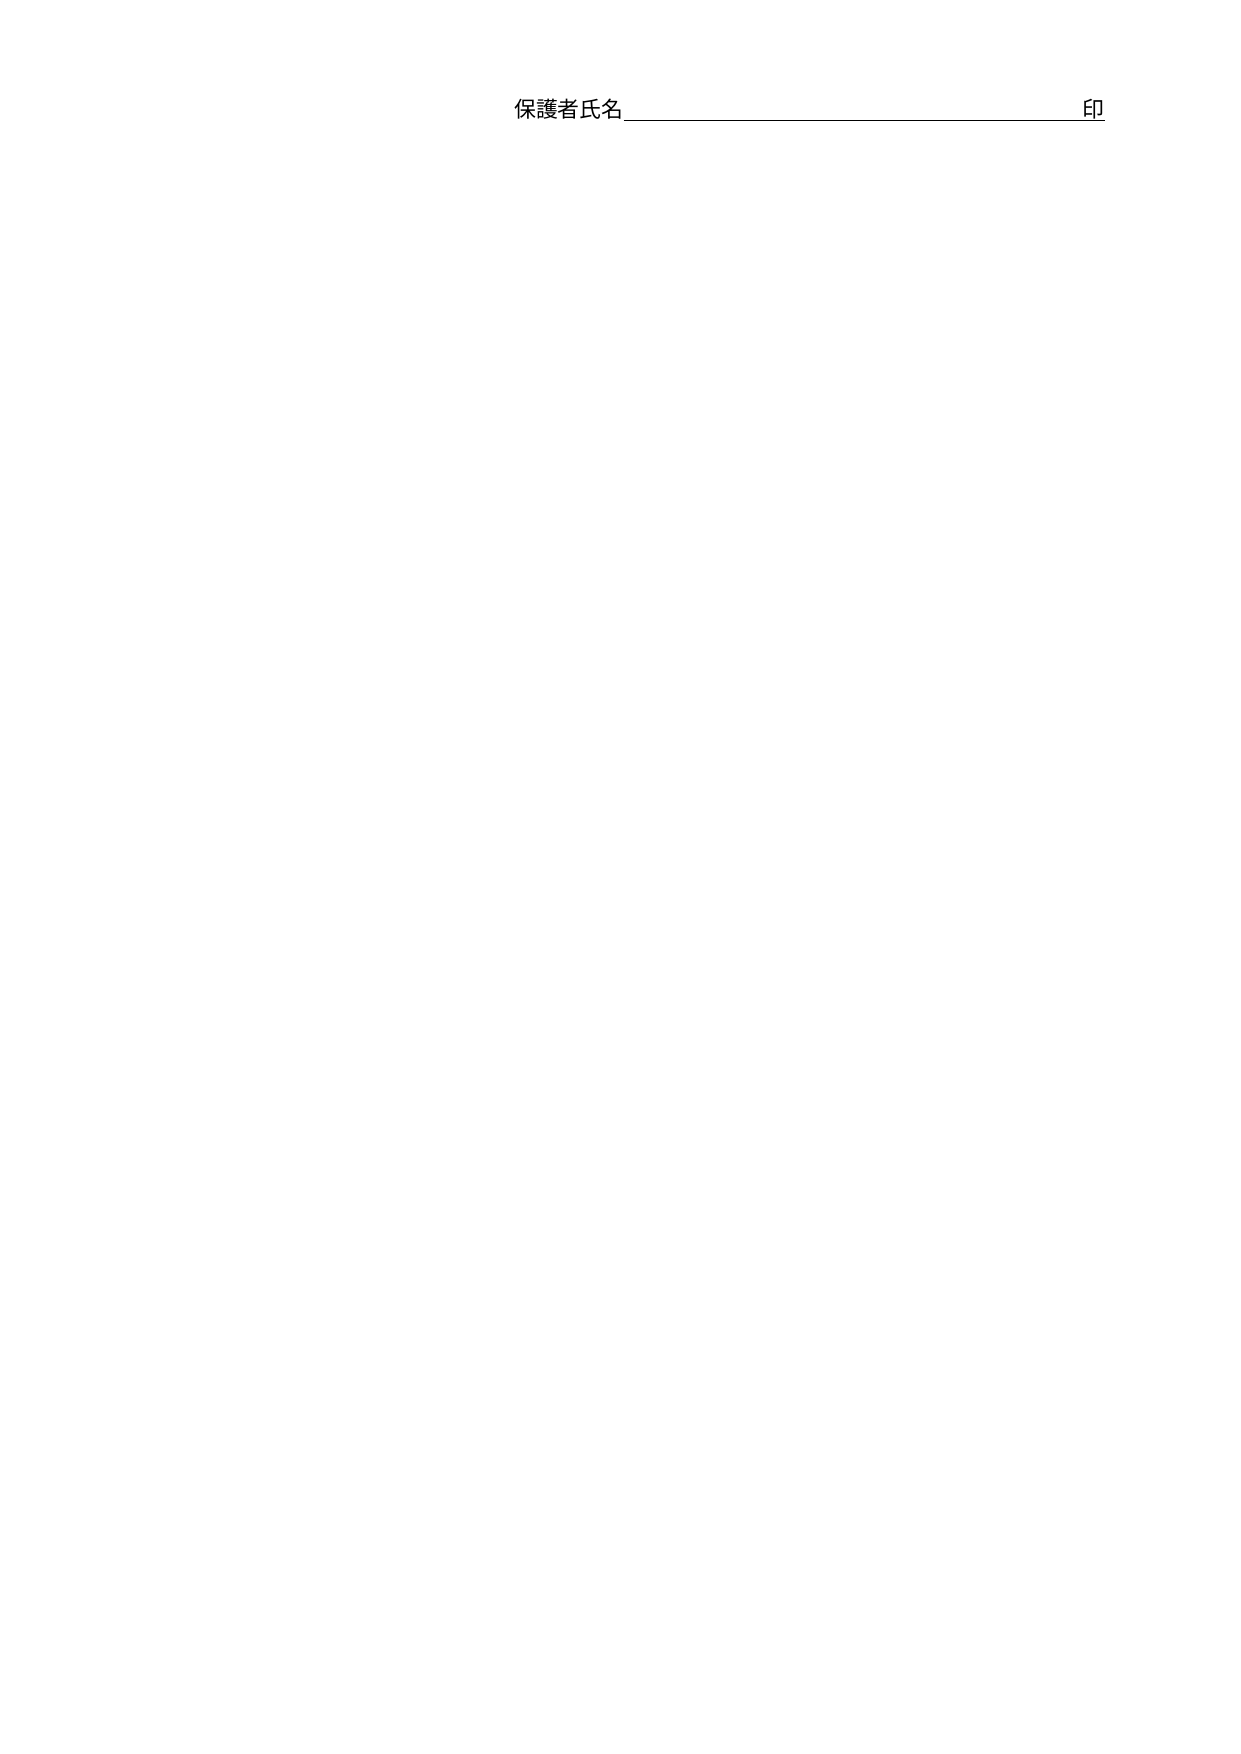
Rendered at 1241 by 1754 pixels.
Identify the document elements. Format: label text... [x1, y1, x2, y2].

text 保護者氏名 印 [136, 89, 1104, 127]
